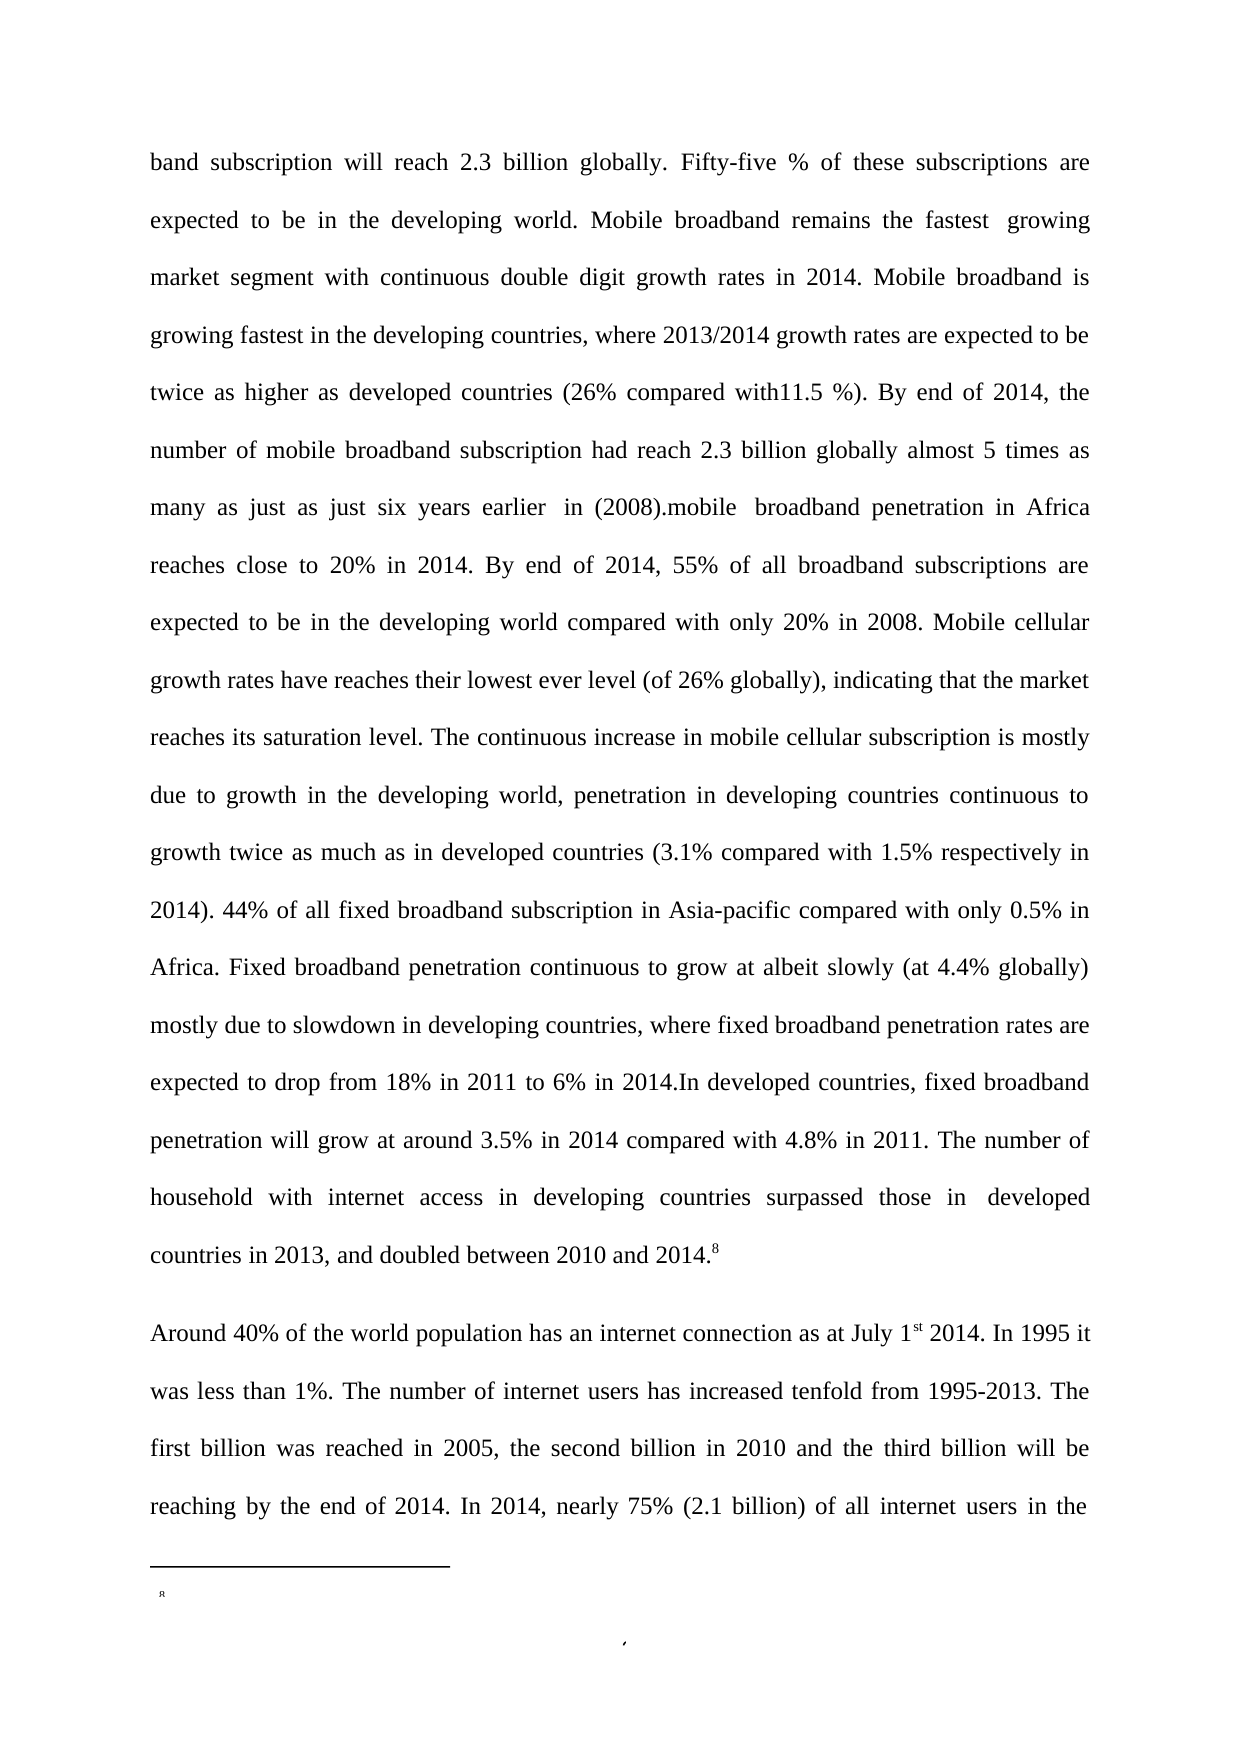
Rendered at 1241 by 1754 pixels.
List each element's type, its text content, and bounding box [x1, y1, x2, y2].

text band subscription will reach 2.3 billion globally. Fifty-five % of these subscriptions are expected to be in the developing world. Mobile broadband remains the fastest growing market segment with continuous double digit growth rates in 2014. Mobile broadband is growing fastest in the developing countries, where 2013/2014 growth rates are expected to be twice as higher as developed countries (26% compared with11.5 %). By end of 2014, the number of mobile broadband subscription had reach 2.3 billion globally almost 5 times as many as just as just six years earlier in (2008).mobile broadband penetration in Africa reaches close to 20% in 2014. By end of 2014, 55% of all broadband subscriptions are expected to be in the developing world compared with only 20% in 2008. Mobile cellular growth rates have reaches their lowest ever level (of 26% globally), indicating that the market reaches its saturation level. The continuous increase in mobile cellular subscription is mostly due to growth in the developing world, penetration in developing countries continuous to growth twice as much as in developed countries (3.1% compared with 1.5% respectively in 2014). 44% of all fixed broadband subscription in Asia-pacific compared with only 0.5% in Africa. Fixed broadband penetration continuous to grow at albeit slowly (at 4.4% globally) mostly due to slowdown in developing countries, where fixed broadband penetration rates are expected to drop from 18% in 2011 to 6% in 2014.In developed countries, fixed broadband penetration will grow at around 3.5% in 2014 compared with 4.8% in 2011. The number of household with internet access in developing countries surpassed those in developed countries in 2013, and doubled between 2010 and 2014.8 [150, 147, 1091, 1268]
text Around 40% of the world population has an internet connection as at July 1st 2014. In 1995 it was less than 1%. The number of internet users has increased tenfold from 1995-2013. The first billion was reached in 2005, the second billion in 2010 and the third billion will be reaching by the end of 2014. In 2014, nearly 75% (2.1 billion) of all internet users in the [150, 1318, 1091, 1519]
